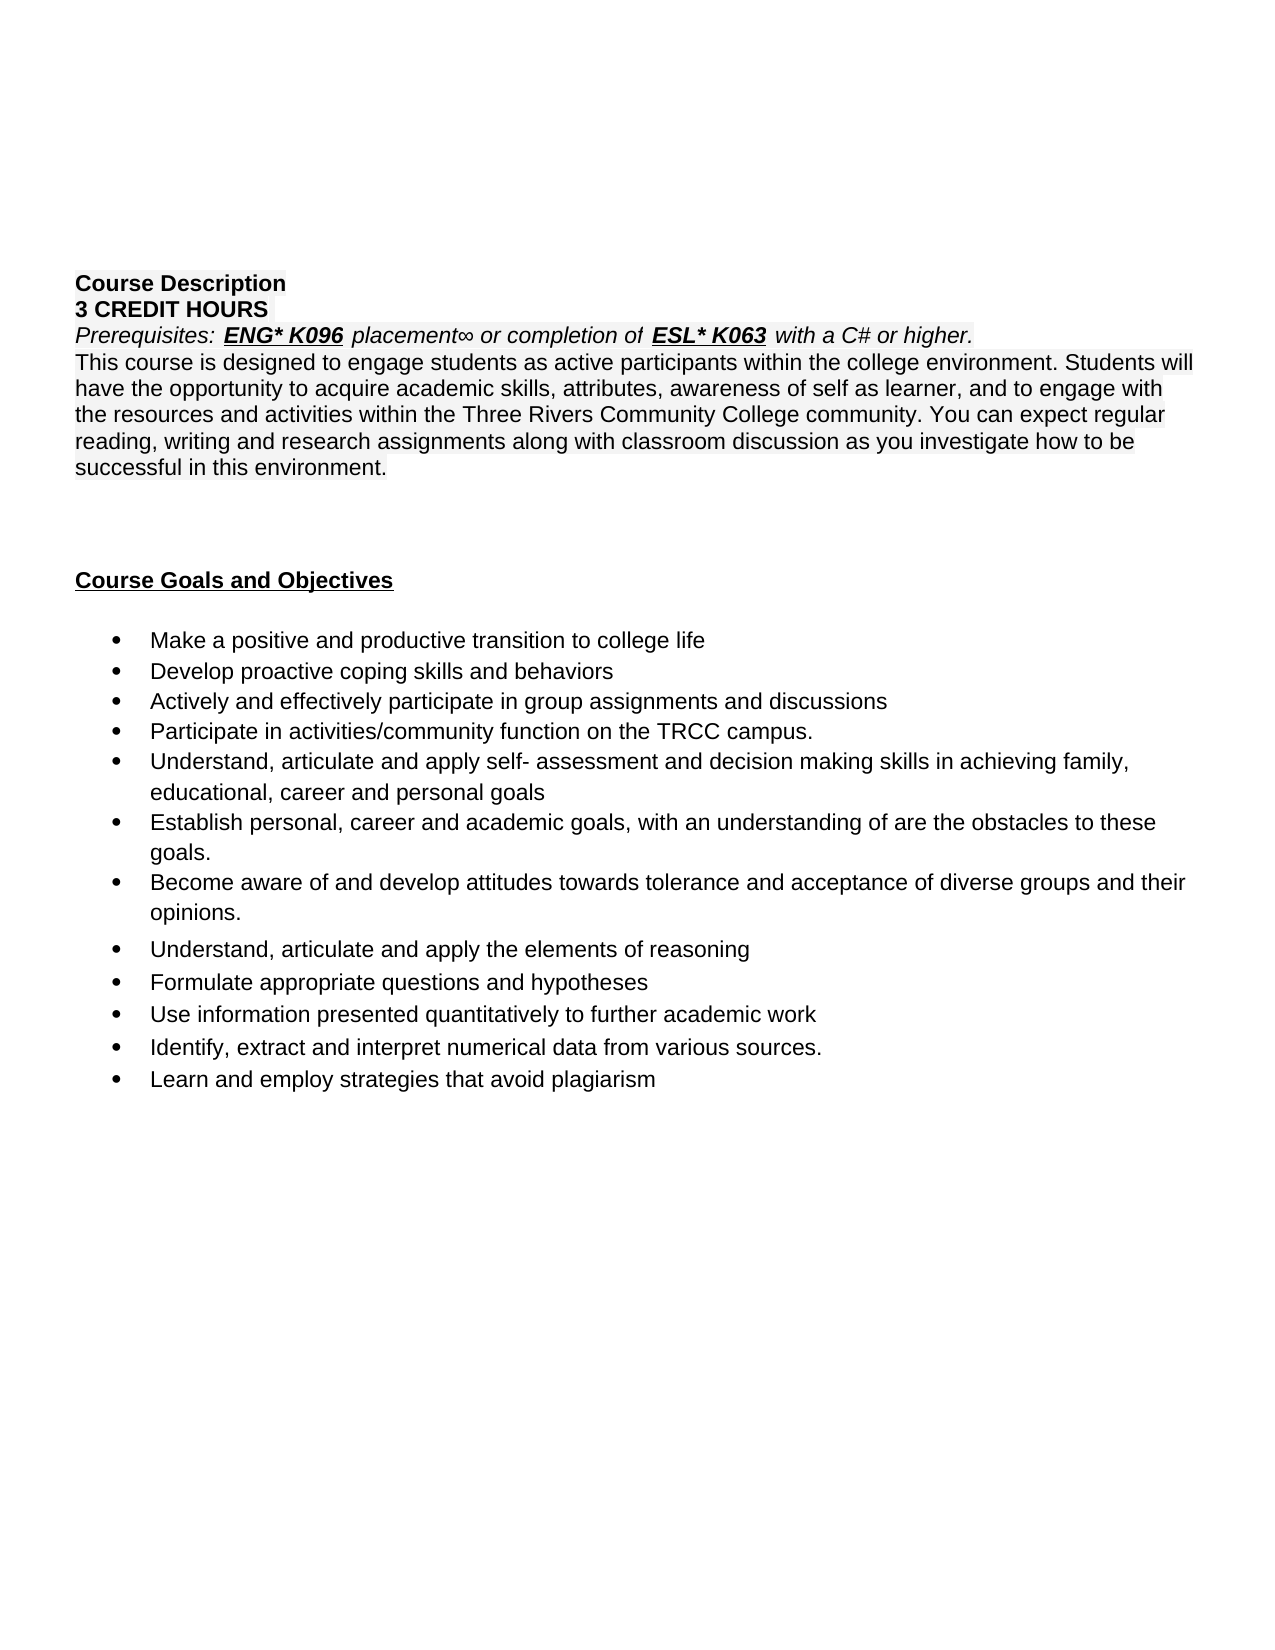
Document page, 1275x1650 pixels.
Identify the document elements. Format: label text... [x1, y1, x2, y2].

list Make a positive and productive transition to college life [112, 627, 1200, 654]
list Become aware of and develop attitudes towards tolerance and acceptance of diverse groups and their opinions. [112, 869, 1200, 926]
list Formulate appropriate questions and hypotheses [112, 968, 1200, 995]
list Learn and employ strategies that avoid plagiarism [112, 1066, 1200, 1093]
list Establish personal, career and academic goals, with an understanding of are the obstacles to these goals. [112, 809, 1200, 865]
list Understand, articulate and apply the elements of reasoning [112, 936, 1200, 962]
text Course Goals and Objectives [75, 567, 1200, 593]
text Course Description [75, 269, 1200, 296]
list Participate in activities/community function on the TRCC campus. [112, 718, 1200, 744]
list Understand, articulate and apply self- assessment and decision making skills in achieving family, educational, career and personal goals [112, 748, 1200, 805]
list Develop proactive coping skills and behaviors [112, 658, 1200, 684]
list Identify, extract and interpret numerical data from various sources. [112, 1034, 1200, 1060]
list Use information presented quantitatively to further academic work [112, 1001, 1200, 1027]
list Actively and effectively participate in group assignments and discussions [112, 688, 1200, 714]
text 3 CREDIT HOURS Prerequisites: ENG* K096 placement∞ or completion of ESL* K063 with a C# or higher. This course is designed to engage students as active participants within the college environment. Students will have the opportunity to acquire academic skills, attributes, awareness of self as learner, and to engage with the resources and activities within the Three Rivers Community College community. You can expect regular reading, writing and research assignments along with classroom discussion as you investigate how to be successful in this environment. [75, 296, 1200, 480]
